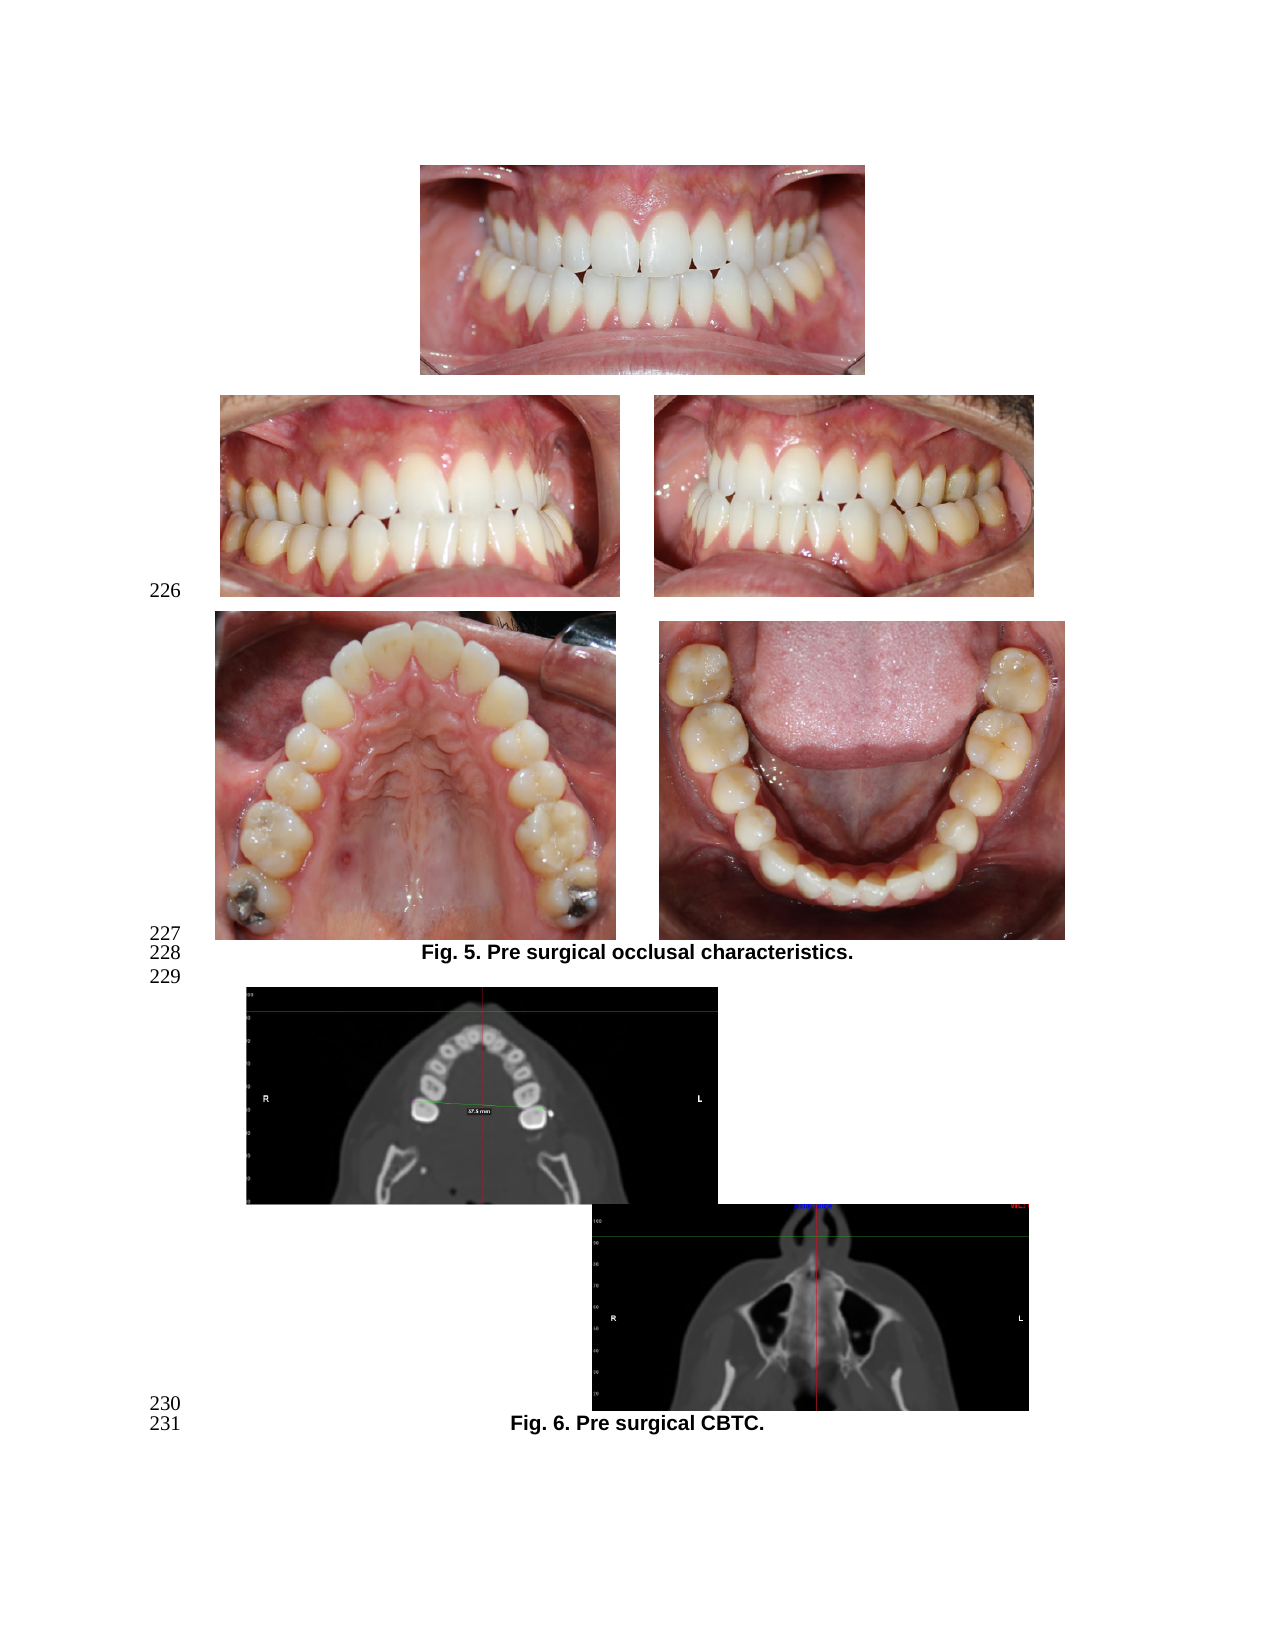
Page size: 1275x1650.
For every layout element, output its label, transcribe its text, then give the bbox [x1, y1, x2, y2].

picture [210, 150, 1065, 940]
text Fig. 6. Pre surgical CBTC. [210, 1410, 1065, 1434]
picture [246, 987, 1029, 1411]
text Fig. 5. Pre surgical occlusal characteristics. [210, 940, 1065, 964]
